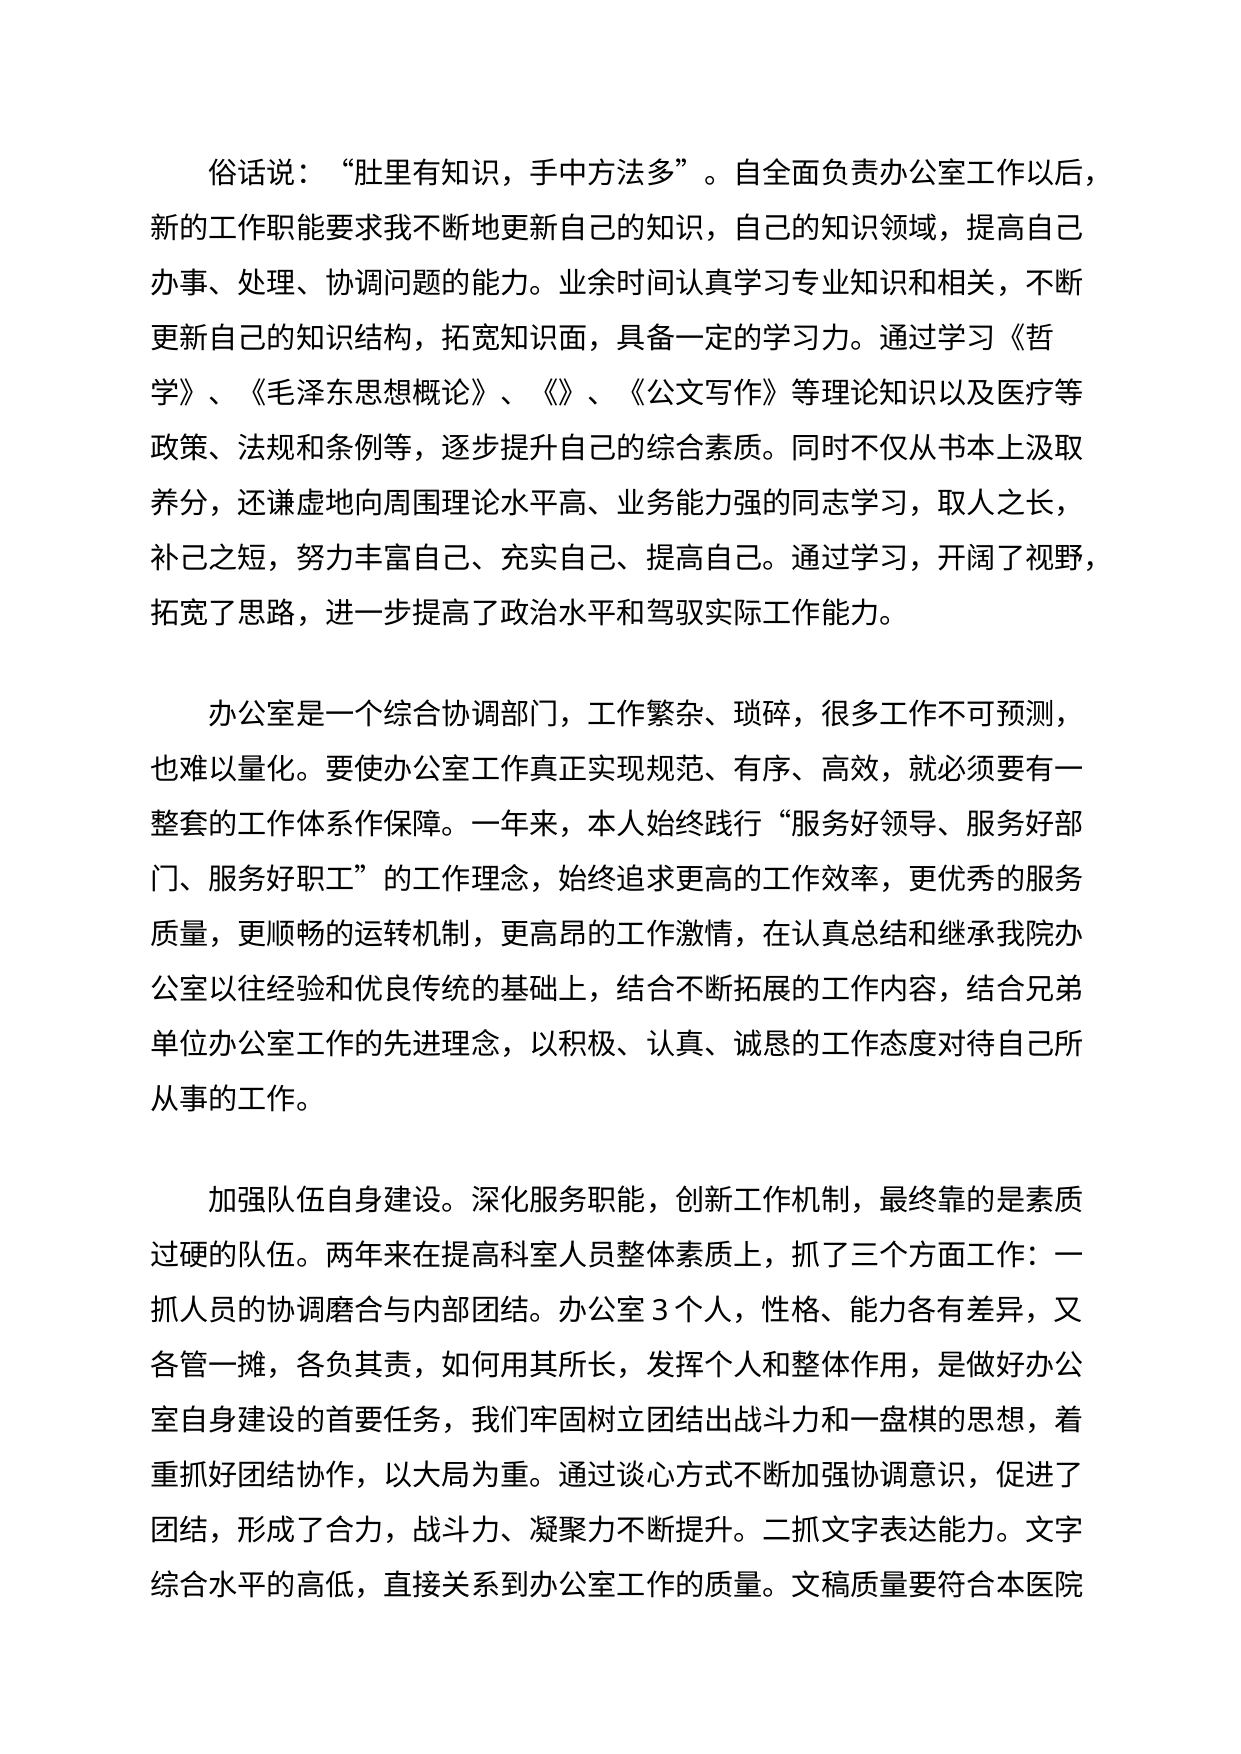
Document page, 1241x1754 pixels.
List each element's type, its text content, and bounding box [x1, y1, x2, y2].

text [150, 1177, 1090, 1604]
text 办公室是一个综合协调部门，工作繁杂、琐碎，很多工作不可预测，也难以量化。要使办公室工作真正实现规范、有序、高效，就必须要有一整套的工作体系作保障。一年来，本人始终践行“服务好领导、服务好部门、服务好职工”的工作理念，始终追求更高的工作效率，更优秀的服务质量，更顺畅的运转机制，更高昂的工作激情，在认真总结和继承我院办公室以往经验和优良传统的基础上，结合不断拓展的工作内容，结合兄弟单位办公室工作的先进理念，以积极、认真、诚恳的工作态度对待自己所从事的工作。 [150, 691, 1090, 1117]
text 俗话说：“肚里有知识，手中方法多”。自全面负责办公室工作以后，新的工作职能要求我不断地更新自己的知识，自己的知识领域，提高自己办事、处理、协调问题的能力。业余时间认真学习专业知识和相关，不断更新自己的知识结构，拓宽知识面，具备一定的学习力。通过学习《哲学》、《毛泽东思想概论》、《》、《公文写作》等理论知识以及医疗等政策、法规和条例等，逐步提升自己的综合素质。同时不仅从书本上汲取养分，还谦虚地向周围理论水平高、业务能力强的同志学习，取人之长，补己之短，努力丰富自己、充实自己、提高自己。通过学习，开阔了视野，拓宽了思路，进一步提高了政治水平和驾驭实际工作能力。 [150, 150, 1090, 631]
